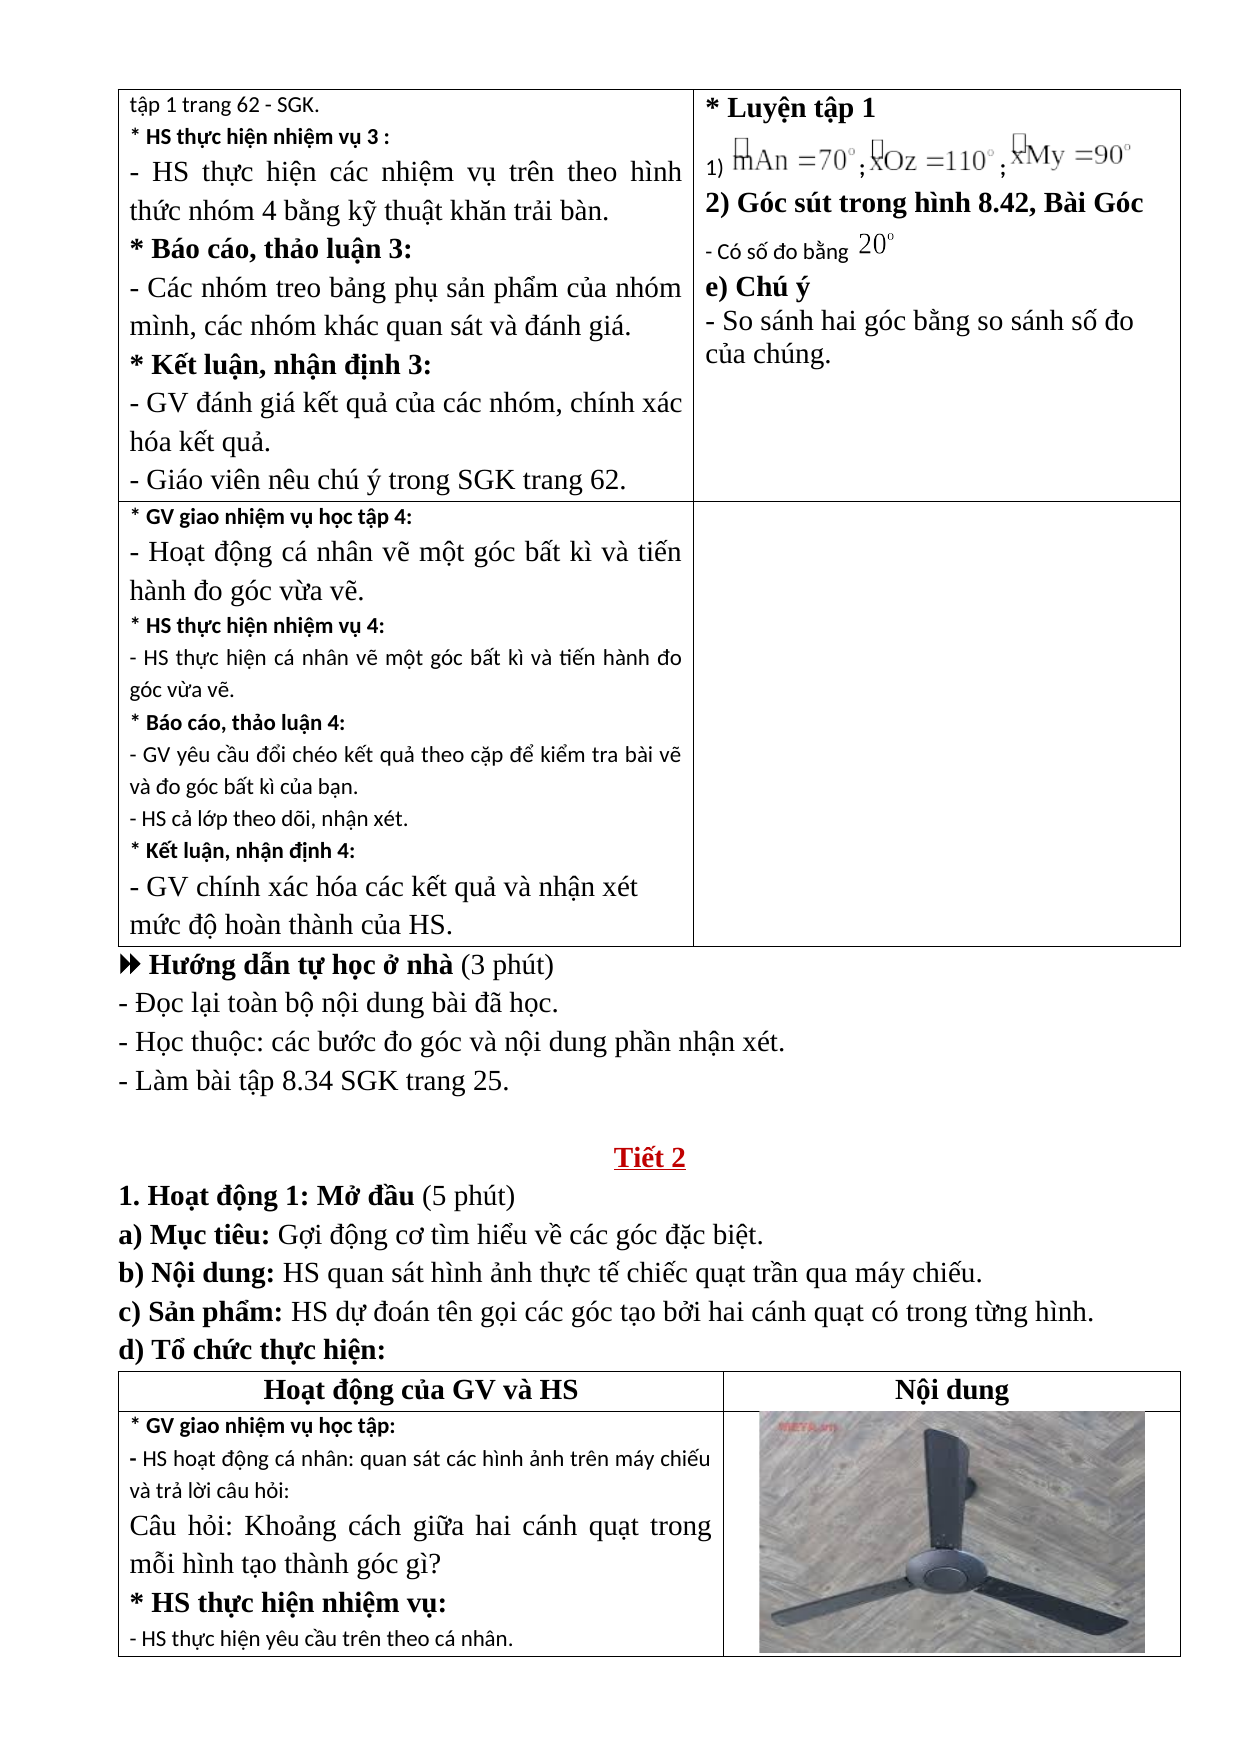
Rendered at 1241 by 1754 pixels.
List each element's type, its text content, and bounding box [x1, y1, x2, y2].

table_cell * GV giao nhiệm vụ học tập 4: - Hoạt động cá nhân vẽ một góc bất kì và tiến hành đo góc vừa vẽ. * HS thực hiện nhiệm vụ 4: - HS thực hiện cá nhân vẽ một góc bất kì và tiến hành đo góc vừa vẽ. * Báo cáo, thảo luận 4: - GV yêu cầu đổi chéo kết quả theo cặp để kiểm tra bài vẽ và đo góc bất kì của bạn. - HS cả lớp theo dõi, nhận xét. * Kết luận, nhận định 4: - GV chính xác hóa các kết quả và nhận xét mức độ hoàn thành của HS. [119, 502, 693, 946]
text - Làm bài tập 8.34 SGK trang 25. [118, 1063, 1181, 1096]
text d) Tổ chức thực hiện: [118, 1332, 1181, 1366]
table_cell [119, 1412, 723, 1656]
text Hướng dẫn tự học ở nhà (3 phút) [118, 947, 1181, 981]
table_header Nội dung [724, 1372, 1180, 1411]
table_cell [694, 502, 1180, 946]
text c) Sản phẩm: HS dự đoán tên gọi các góc tạo bởi hai cánh quạt có trong từng hình. [118, 1294, 1181, 1327]
text Tiết 2 [118, 1140, 1181, 1173]
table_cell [694, 90, 1180, 501]
text - Đọc lại toàn bộ nội dung bài đã học. [118, 986, 1181, 1019]
text b) Nội dung: HS quan sát hình ảnh thực tế chiếc quạt trần qua máy chiếu. [118, 1255, 1181, 1289]
table_header Hoạt động của GV và HS [119, 1372, 723, 1411]
text 1. Hoạt động 1: Mở đầu (5 phút) [118, 1178, 1181, 1212]
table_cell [119, 90, 693, 501]
picture [759, 1411, 1145, 1653]
text a) Mục tiêu: Gợi động cơ tìm hiểu về các góc đặc biệt. [118, 1217, 1181, 1250]
table_cell [724, 1412, 1180, 1656]
text - Học thuộc: các bước đo góc và nội dung phần nhận xét. [118, 1024, 1181, 1058]
